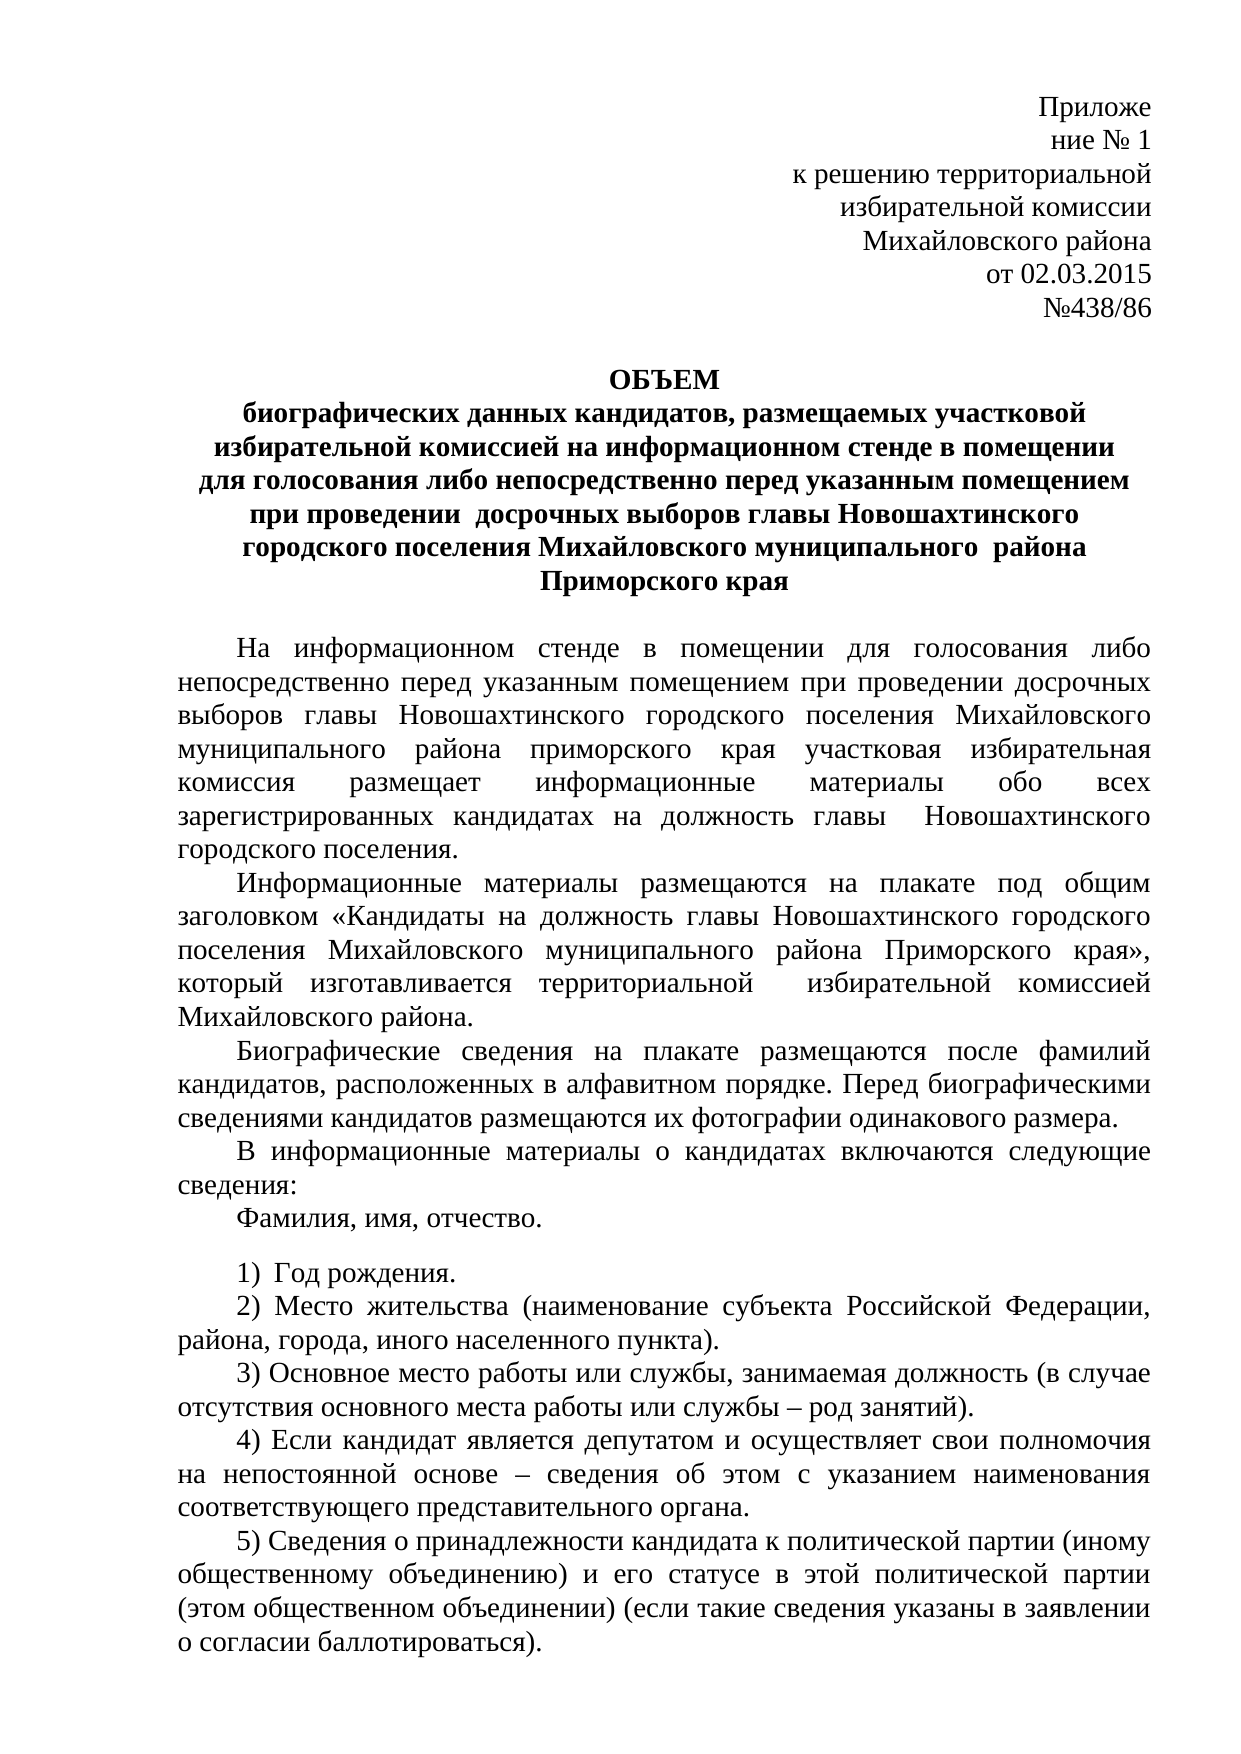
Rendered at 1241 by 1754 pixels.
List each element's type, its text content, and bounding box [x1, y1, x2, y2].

subtitle от 02.03.2015 №438/86 [177, 256, 1152, 323]
text ОБЪЕМ [177, 362, 1152, 395]
text Информационные материалы размещаются на плакате под общим заголовком «Кандидаты на должность главы Новошахтинского городского поселения Михайловского муниципального района Приморского края», который изготавливается территориальной избирательной комиссией Михайловского района. [177, 865, 1152, 1033]
list Год рождения. [236, 1255, 1152, 1288]
text На информационном стенде в помещении для голосования либо непосредственно перед указанным помещением при проведении досрочных выборов главы Новошахтинского городского поселения Михайловского муниципального района приморского края участковая избирательная комиссия размещает информационные материалы обо всех зарегистрированных кандидатах на должность главы Новошахтинского городского поселения. [177, 630, 1152, 865]
text 3) Основное место работы или службы, занимаемая должность (в случае отсутствия основного места работы или службы – род занятий). [177, 1355, 1152, 1422]
subtitle Приложение № 1 [177, 89, 1152, 156]
text Биографические сведения на плакате размещаются после фамилий кандидатов, расположенных в алфавитном порядке. Перед биографическими сведениями кандидатов размещаются их фотографии одинакового размера. [177, 1033, 1152, 1133]
subtitle к решению территориальной [177, 156, 1152, 189]
subtitle Михайловского района [177, 223, 1152, 256]
text при проведении досрочных выборов главы Новошахтинского городского поселения Михайловского муниципального района Приморского края [177, 496, 1152, 597]
text 5) Сведения о принадлежности кандидата к политической партии (иному общественному объединению) и его статусе в этой политической партии (этом общественном объединении) (если такие сведения указаны в заявлении о согласии баллотироваться). [177, 1523, 1152, 1657]
text биографических данных кандидатов, размещаемых участковой [177, 395, 1152, 429]
subtitle избирательной комиссии [177, 189, 1152, 223]
text для голосования либо непосредственно перед указанным помещением [177, 462, 1152, 496]
text 2) Место жительства (наименование субъекта Российской Федерации, района, города, иного населенного пункта). [177, 1288, 1152, 1355]
text Фамилия, имя, отчество. [177, 1200, 1152, 1234]
text избирательной комиссией на информационном стенде в помещении [177, 429, 1152, 462]
text В информационные материалы о кандидатах включаются следующие сведения: [177, 1133, 1152, 1200]
text 4) Если кандидат является депутатом и осуществляет свои полномочия на непостоянной основе – сведения об этом с указанием наименования соответствующего представительного органа. [177, 1422, 1152, 1523]
